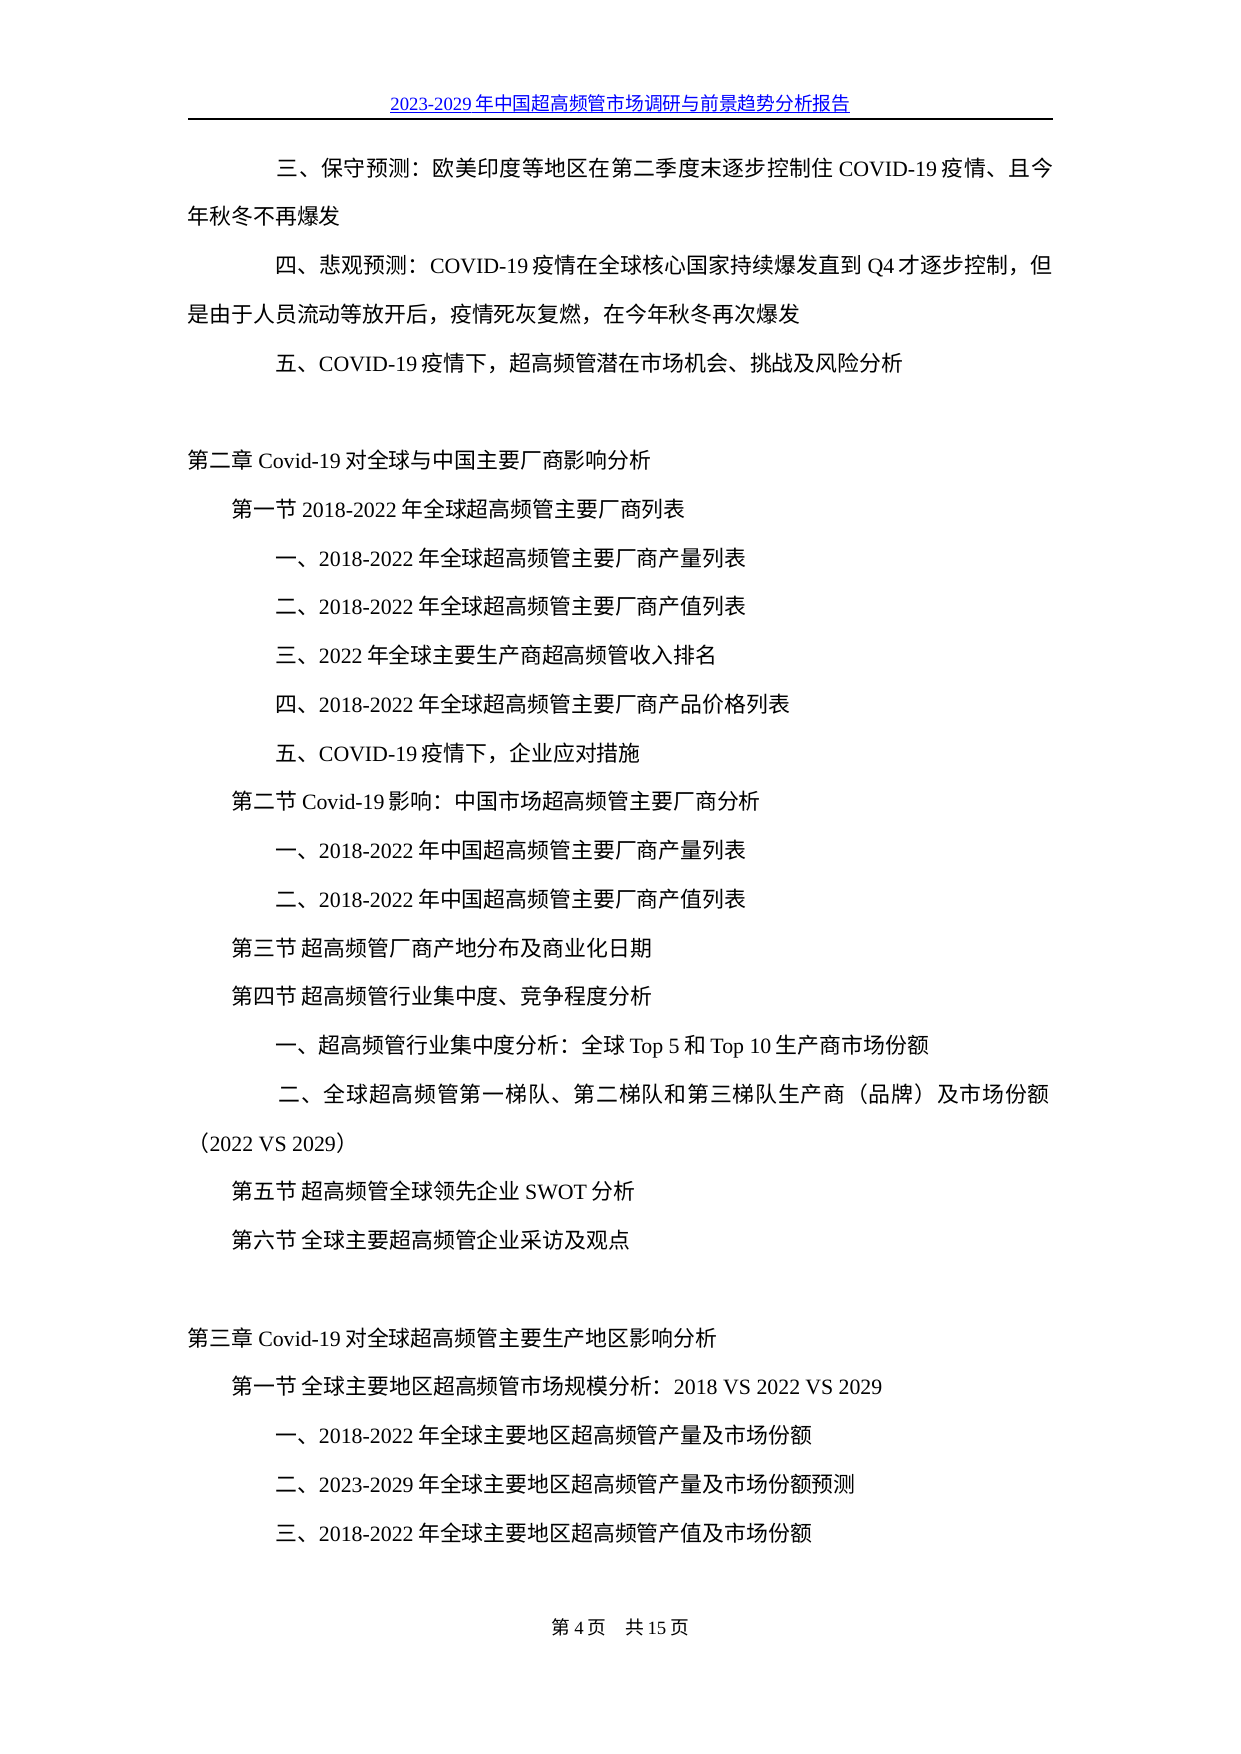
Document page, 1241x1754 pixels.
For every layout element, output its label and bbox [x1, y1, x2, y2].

text [187, 150, 1053, 1548]
